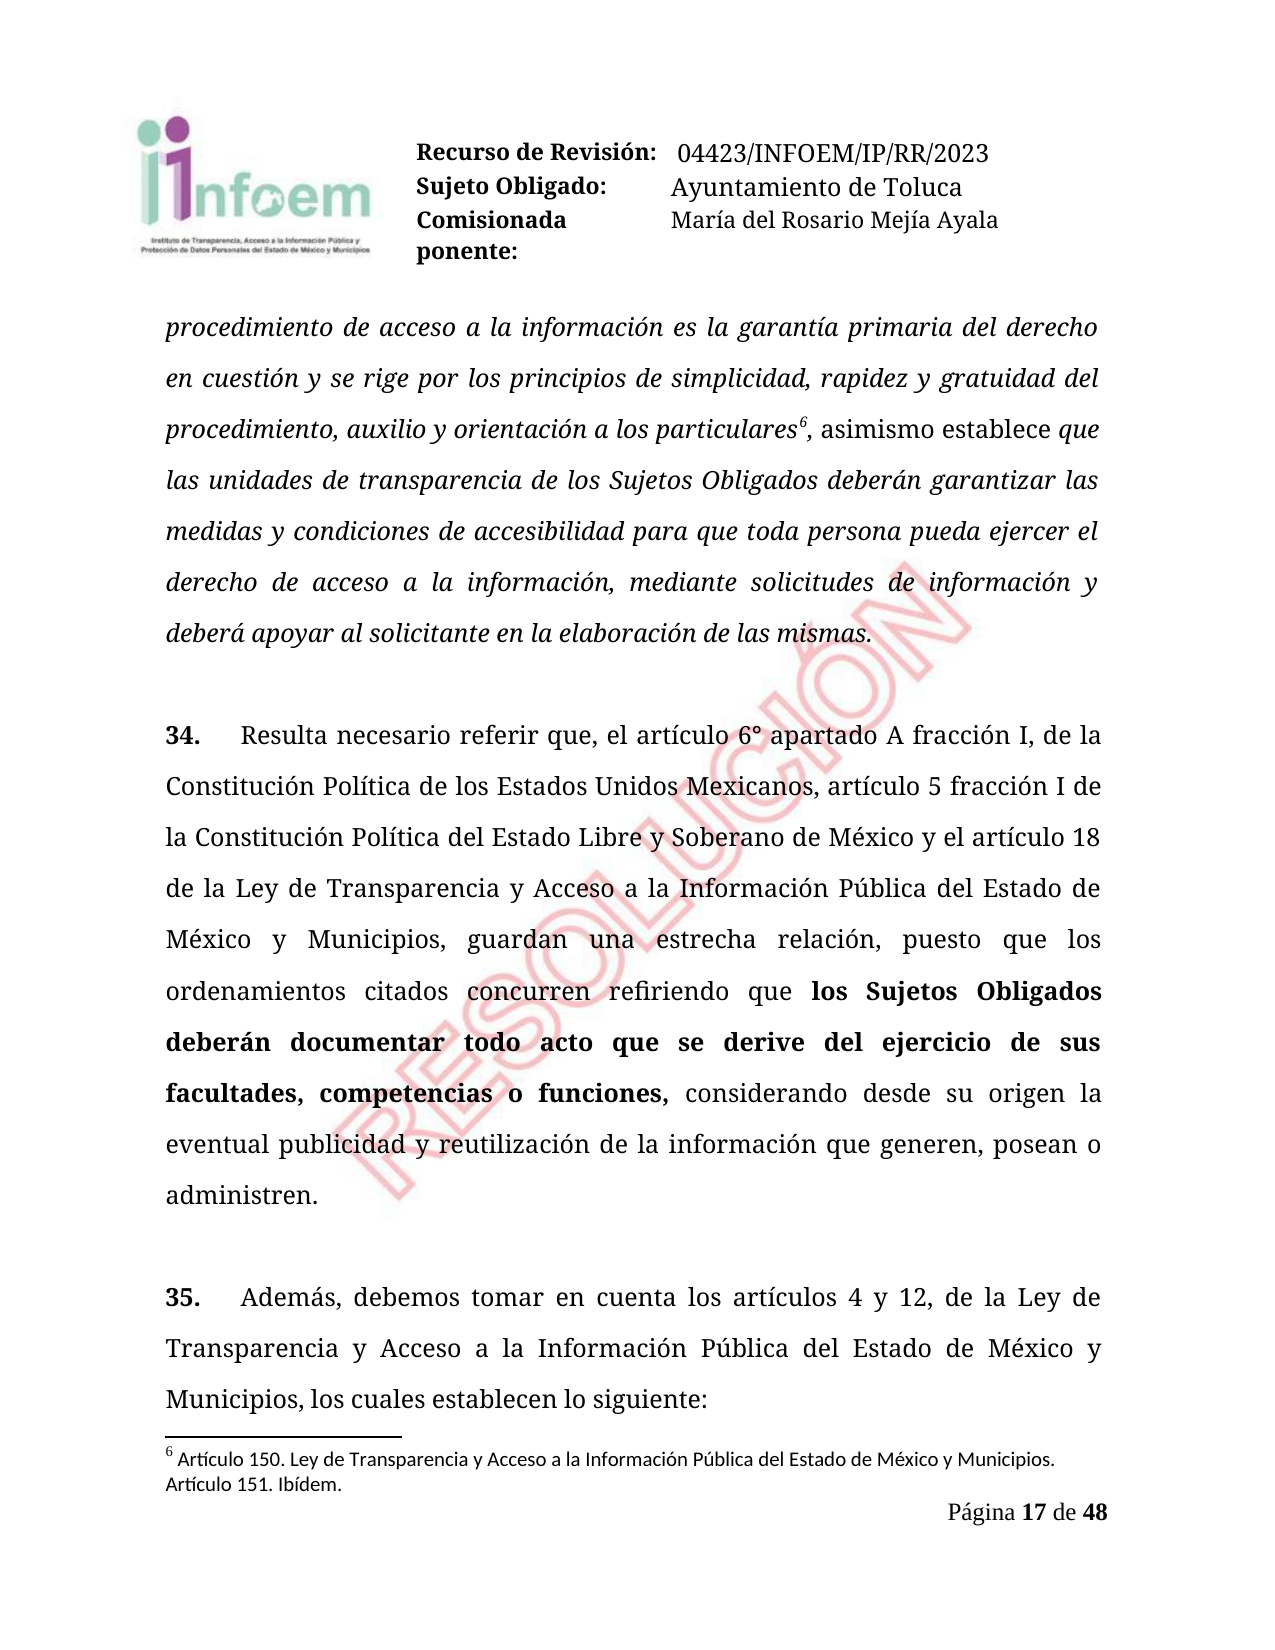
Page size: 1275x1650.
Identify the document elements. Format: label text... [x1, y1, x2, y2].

list Además, debemos tomar en cuenta los artículos 4 y 12, de la Ley de Transparencia y Acceso a la Información Pública del Estado de México y Municipios, los cuales establecen lo siguiente: [165, 1279, 1102, 1416]
picture [22, 58, 1251, 1650]
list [165, 309, 1102, 650]
list Resulta necesario referir que, el artículo 6° apartado A fracción I, de la Constitución Política de los Estados Unidos Mexicanos, artículo 5 fracción I de la Constitución Política del Estado Libre y Soberano de México y el artículo 18 de la Ley de Transparencia y Acceso a la Información Pública del Estado de México y Municipios, guardan una estrecha relación, puesto que los ordenamientos citados concurren refiriendo que los Sujetos Obligados deberán documentar todo acto que se derive del ejercicio de sus facultades, competencias o funciones, considerando desde su origen la eventual publicidad y reutilización de la información que generen, posean o administren. [165, 718, 1102, 1211]
